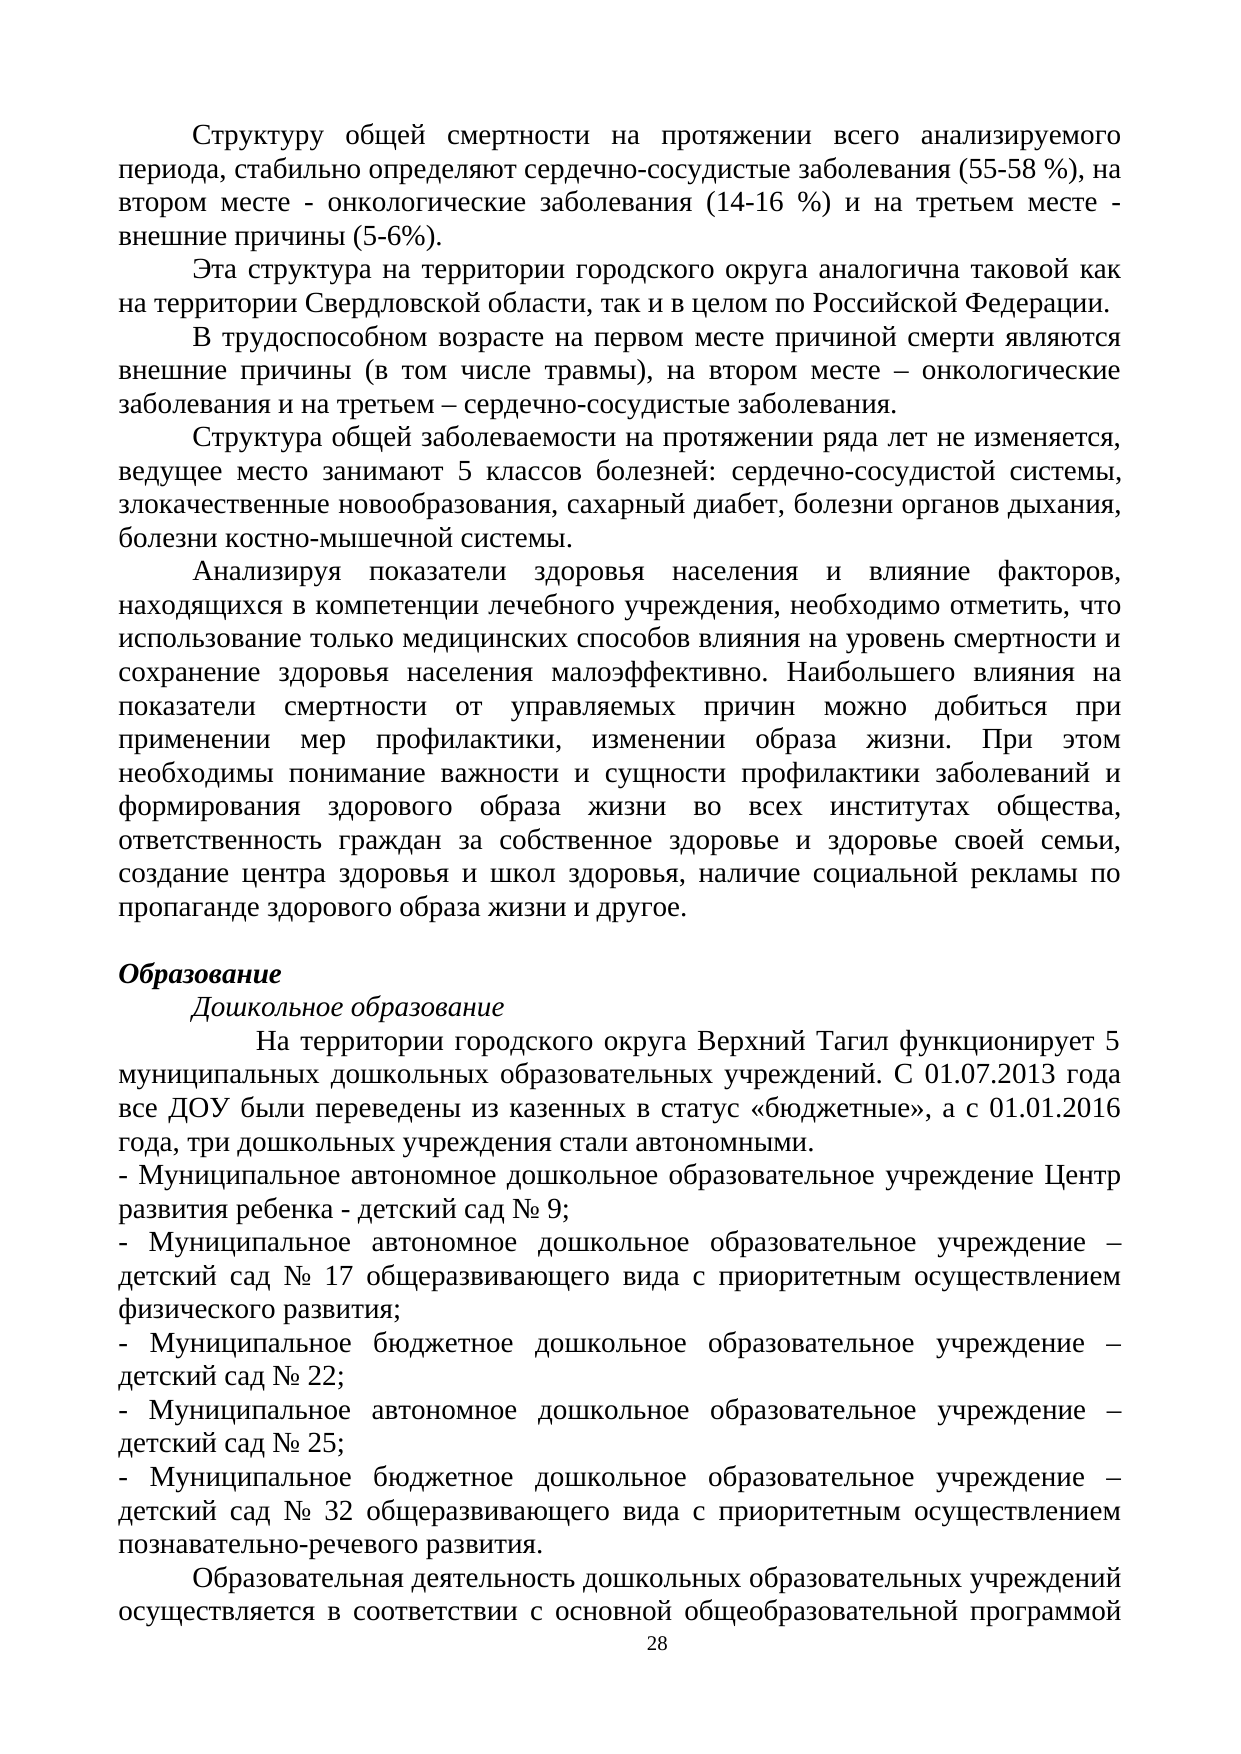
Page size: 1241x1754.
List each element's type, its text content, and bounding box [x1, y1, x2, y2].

text Структура общей заболеваемости на протяжении ряда лет не изменяется, ведущее место занимают 5 классов болезней: сердечно-сосудистой системы, злокачественные новообразования, сахарный диабет, болезни органов дыхания, болезни костно-мышечной системы. [118, 419, 1122, 553]
text В трудоспособном возрасте на первом месте причиной смерти являются внешние причины (в том числе травмы), на втором месте – онкологические заболевания и на третьем – сердечно-сосудистые заболевания. [118, 319, 1122, 419]
text - Муниципальное бюджетное дошкольное образовательное учреждение – детский сад № 22; [118, 1325, 1122, 1392]
text - Муниципальное автономное дошкольное образовательное учреждение – детский сад № 17 общеразвивающего вида с приоритетным осуществлением физического развития; [118, 1224, 1122, 1325]
text Анализируя показатели здоровья населения и влияние факторов, находящихся в компетенции лечебного учреждения, необходимо отметить, что использование только медицинских способов влияния на уровень смертности и сохранение здоровья населения малоэффективно. Наибольшего влияния на показатели смертности от управляемых причин можно добиться при применении мер профилактики, изменении образа жизни. При этом необходимы понимание важности и сущности профилактики заболеваний и формирования здорового образа жизни во всех институтах общества, ответственность граждан за собственное здоровье и здоровье своей семьи, создание центра здоровья и школ здоровья, наличие социальной рекламы по пропаганде здорового образа жизни и другое. [118, 553, 1122, 922]
text - Муниципальное автономное дошкольное образовательное учреждение – детский сад № 25; [118, 1392, 1122, 1459]
text Структуру общей смертности на протяжении всего анализируемого периода, стабильно определяют сердечно-сосудистые заболевания (55-58 %), на втором месте - онкологические заболевания (14-16 %) и на третьем месте -внешние причины (5-6%). [118, 117, 1122, 252]
text На территории городского округа Верхний Тагил функционирует 5 муниципальных дошкольных образовательных учреждений. С 01.07.2013 года все ДОУ были переведены из казенных в статус «бюджетные», а с 01.01.2016 года, три дошкольных учреждения стали автономными. [118, 1023, 1122, 1157]
text Эта структура на территории городского округа аналогична таковой как на территории Свердловской области, так и в целом по Российской Федерации. [118, 252, 1122, 319]
text - Муниципальное бюджетное дошкольное образовательное учреждение – детский сад № 32 общеразвивающего вида с приоритетным осуществлением познавательно-речевого развития. [118, 1459, 1122, 1560]
text Дошкольное образование [118, 989, 1122, 1023]
text Образование [118, 956, 1122, 989]
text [118, 1560, 1122, 1627]
text - Муниципальное автономное дошкольное образовательное учреждение Центр развития ребенка - детский сад № 9; [118, 1157, 1122, 1224]
